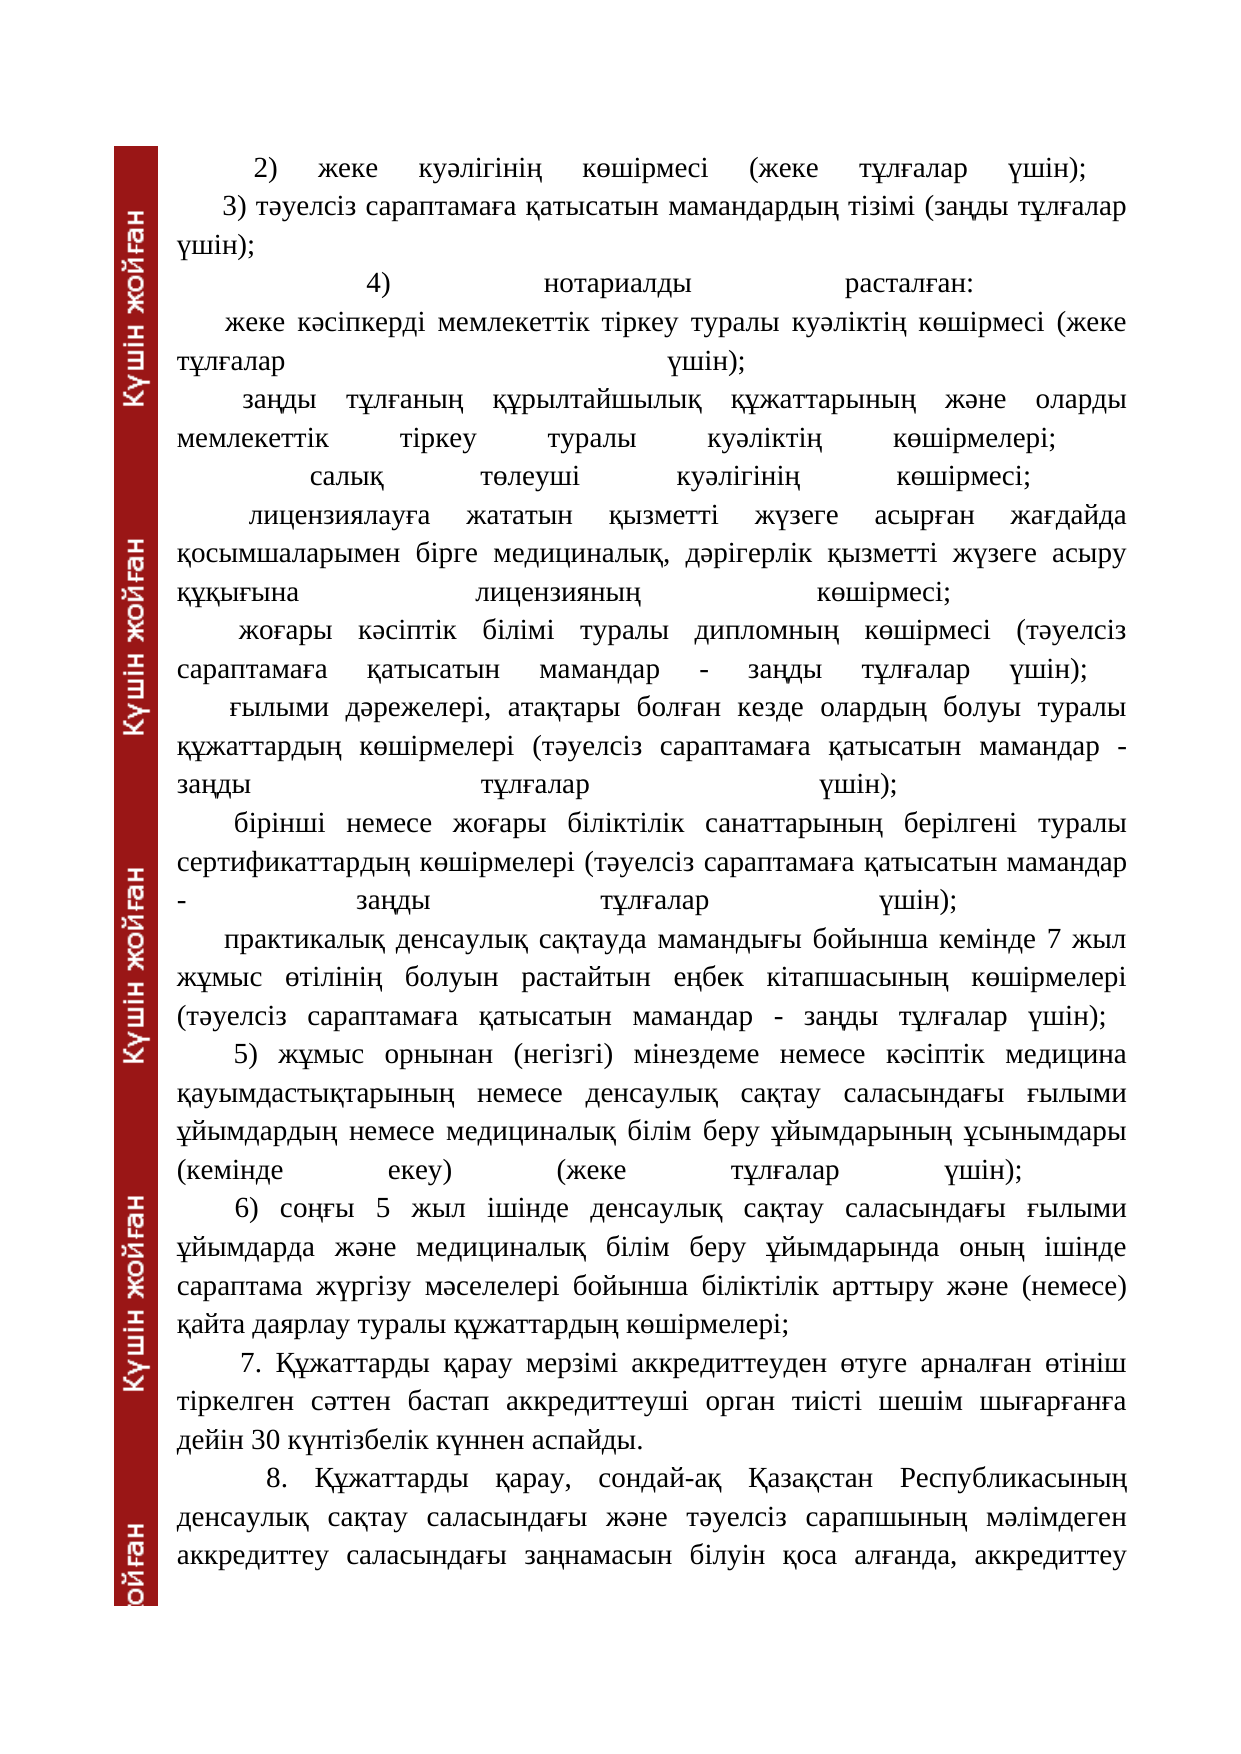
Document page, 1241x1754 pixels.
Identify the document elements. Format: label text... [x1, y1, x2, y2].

picture [114, 1455, 158, 1460]
picture [114, 1340, 158, 1345]
picture [114, 1571, 158, 1606]
text 7. Құжаттарды қарау мерзiмi аккредиттеуден өтуге арналған өтiнiш тiркелген сәттен бастап аккредиттеушi орган тиiстi шешiм шығарғанға дейiн 30 күнтiзбелiк күннен аспайды. [112, 1345, 1128, 1455]
picture [114, 146, 158, 150]
